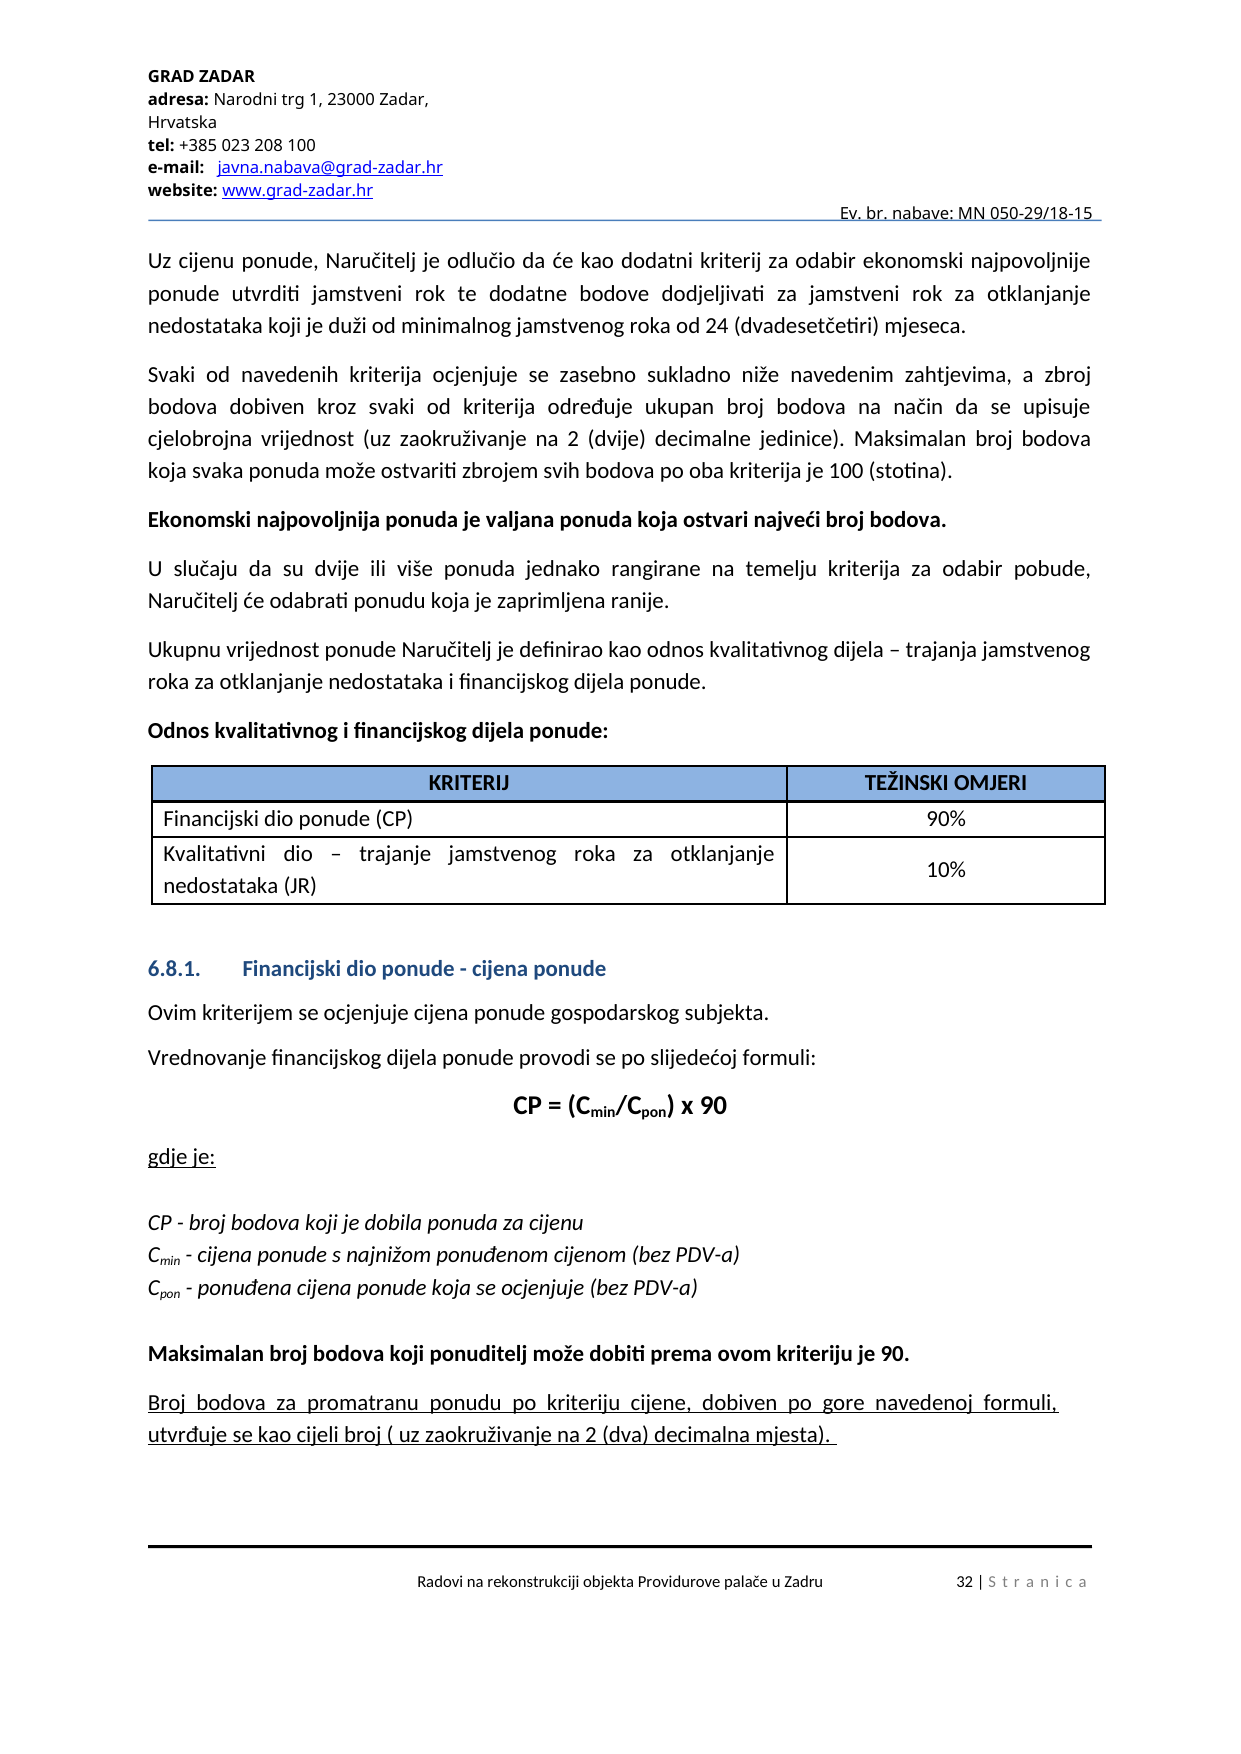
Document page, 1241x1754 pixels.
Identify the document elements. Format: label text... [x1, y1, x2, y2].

table_cell 90% [788, 803, 1104, 836]
text Maksimalan broj bodova koji ponuditelj može dobiti prema ovom kriteriju je 90. [148, 1339, 1092, 1367]
text Ovim kriterijem se ocjenjuje cijena ponude gospodarskog subjekta. [148, 998, 1053, 1027]
text CP = (Cmin/Cpon) x 90 [148, 1088, 1092, 1121]
table_cell 10% [788, 838, 1104, 903]
table_cell Kvalitativni dio – trajanje jamstvenog roka za otklanjanje nedostataka (JR) [153, 838, 786, 903]
text Vrednovanje financijskog dijela ponude provodi se po slijedećoj formuli: [148, 1043, 1053, 1071]
text Odnos kvalitativnog i financijskog dijela ponude: [148, 716, 1092, 744]
table_cell Financijski dio ponude (CP) [153, 803, 786, 836]
table_header TEŽINSKI OMJERI [788, 767, 1104, 800]
text Uz cijenu ponude, Naručitelj je odlučio da će kao dodatni kriterij za odabir ekonomski najpovoljnije ponude utvrditi jamstveni rok te dodatne bodove dodjeljivati za jamstveni rok za otklanjanje nedostataka koji je duži od minimalnog jamstvenog roka od 24 (dvadesetčetiri) mjeseca. [148, 247, 1092, 339]
text Cmin - cijena ponude s najnižom ponuđenom cijenom (bez PDV-a) [148, 1241, 1059, 1269]
text Ekonomski najpovoljnija ponuda je valjana ponuda koja ostvari najveći broj bodova. [148, 505, 1092, 533]
table_header KRITERIJ [153, 767, 786, 800]
subtitle Financijski dio ponude - cijena ponude [148, 954, 1092, 982]
text U slučaju da su dvije ili više ponuda jednako rangirane na temelju kriterija za odabir pobude, Naručitelj će odabrati ponudu koja je zaprimljena ranije. [148, 554, 1092, 614]
text gdje je: [148, 1142, 1059, 1171]
text Broj bodova za promatranu ponudu po kriteriju cijene, dobiven po gore navedenoj formuli, utvrđuje se kao cijeli broj ( uz zaokruživanje na 2 (dva) decimalna mjesta). [148, 1413, 1059, 1448]
text Broj bodova za promatranu ponudu po kriteriju cijene, dobiven po gore navedenoj formuli, utvrđuje se kao cijeli broj ( uz zaokruživanje na 2 (dva) decimalna mjesta). [148, 1388, 1059, 1412]
text Ukupnu vrijednost ponude Naručitelj je definirao kao odnos kvalitativnog dijela – trajanja jamstvenog roka za otklanjanje nedostataka i financijskog dijela ponude. [148, 635, 1092, 695]
text CP - broj bodova koji je dobila ponuda za cijenu [148, 1208, 1059, 1236]
text Svaki od navedenih kriterija ocjenjuje se zasebno sukladno niže navedenim zahtjevima, a zbroj bodova dobiven kroz svaki od kriterija određuje ukupan broj bodova na način da se upisuje cjelobrojna vrijednost (uz zaokruživanje na 2 (dvije) decimalne jedinice). Maksimalan broj bodova koja svaka ponuda može ostvariti zbrojem svih bodova po oba kriterija je 100 (stotina). [148, 360, 1092, 484]
text Cpon - ponuđena cijena ponude koja se ocjenjuje (bez PDV-a) [148, 1273, 1059, 1301]
